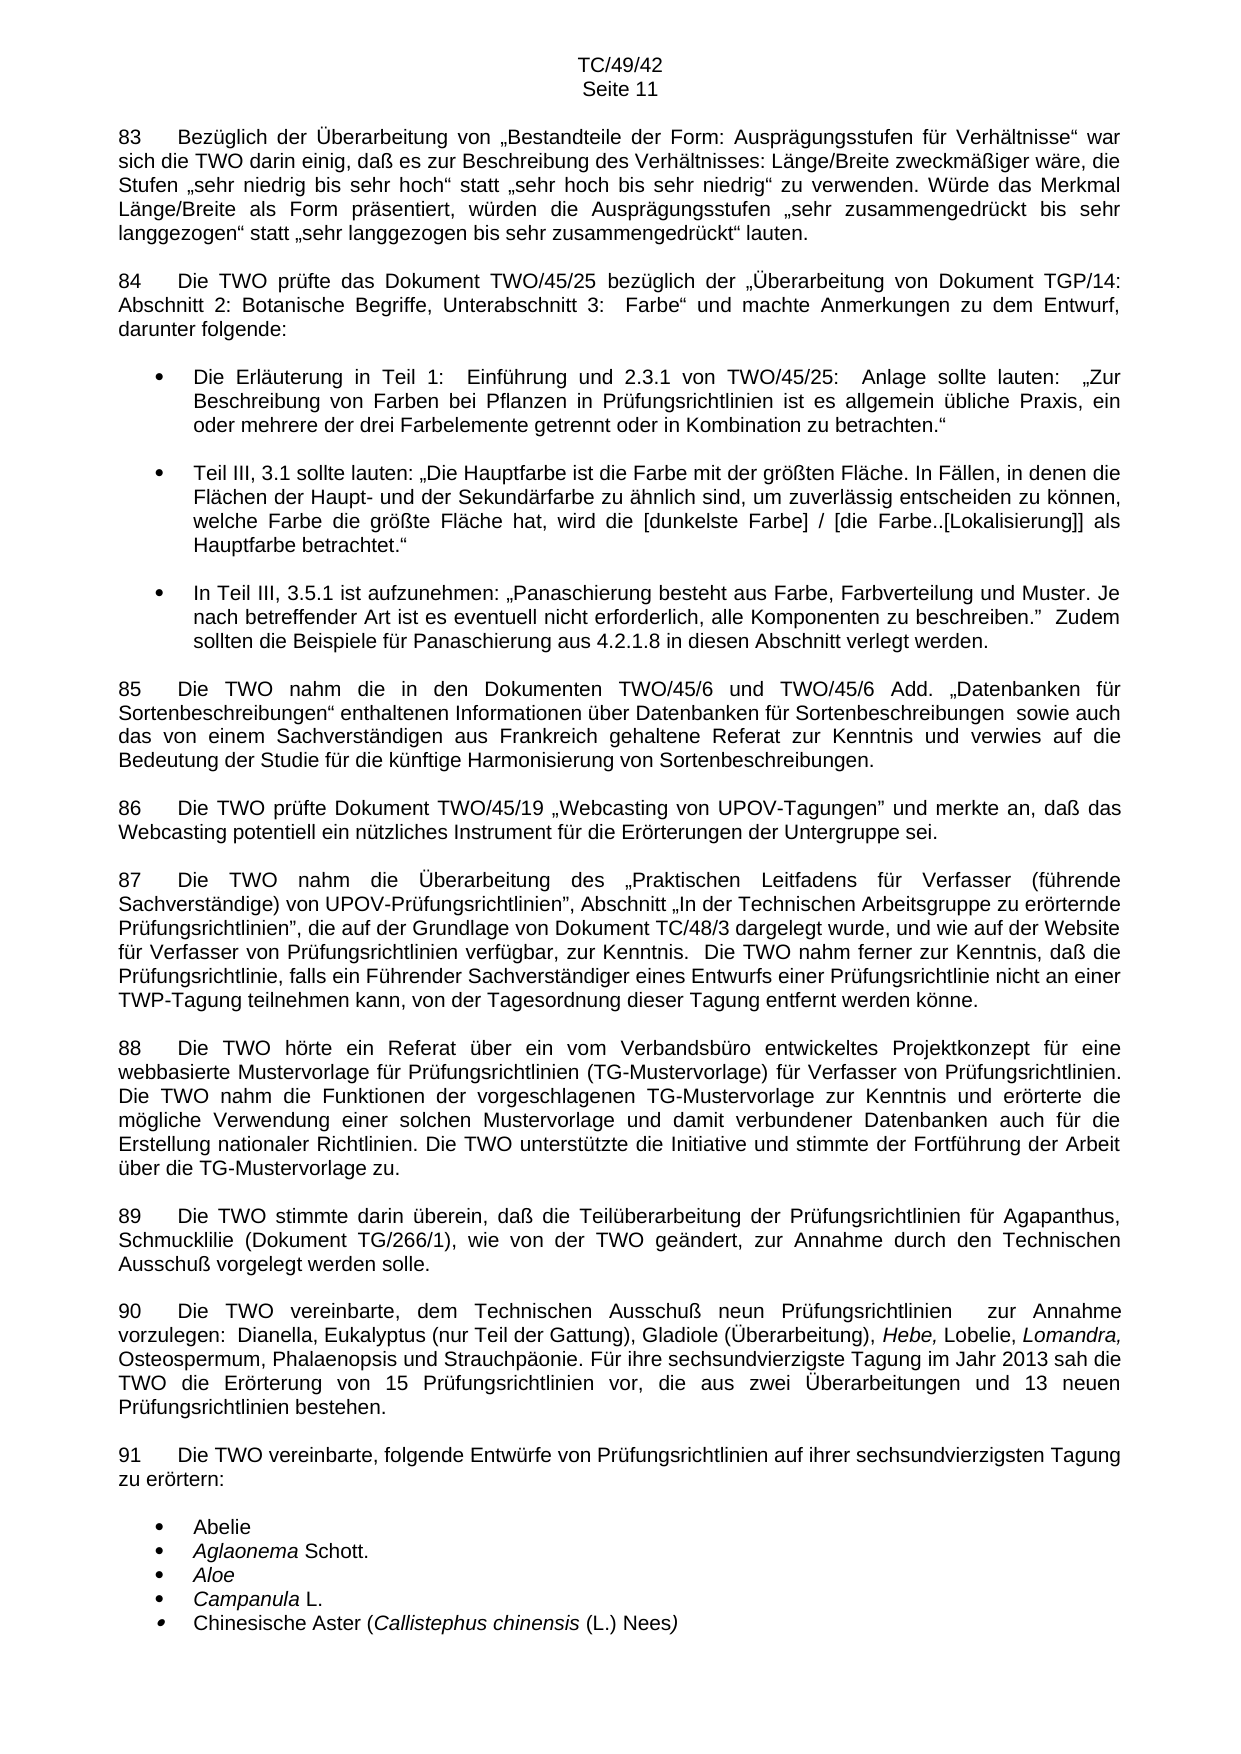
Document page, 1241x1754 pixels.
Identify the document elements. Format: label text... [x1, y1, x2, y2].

list In Teil III, 3.5.1 ist aufzunehmen: „Panaschierung besteht aus Farbe, Farbverteilung und Muster. Je nach betreffender Art ist es eventuell nicht erforderlich, alle Komponenten zu beschreiben.” Zudem sollten die Beispiele für Panaschierung aus 4.2.1.8 in diesen Abschnitt verlegt werden. [156, 580, 1122, 652]
text Die TWO hörte ein Referat über ein vom Verbandsbüro entwickeltes Projektkonzept für eine webbasierte Mustervorlage für Prüfungsrichtlinien (TG-Mustervorlage) für Verfasser von Prüfungsrichtlinien. Die TWO nahm die Funktionen der vorgeschlagenen TG-Mustervorlage zur Kenntnis und erörterte die mögliche Verwendung einer solchen Mustervorlage und damit verbundener Datenbanken auch für die Erstellung nationaler Richtlinien. Die TWO unterstützte die Initiative und stimmte der Fortführung der Arbeit über die TG-Mustervorlage zu. [118, 1036, 1122, 1179]
text Die TWO nahm die in den Dokumenten TWO/45/6 und TWO/45/6 Add. „Datenbanken für Sortenbeschreibungen“ enthaltenen Informationen über Datenbanken für Sortenbeschreibungen sowie auch das von einem Sachverständigen aus Frankreich gehaltene Referat zur Kenntnis und verwies auf die Bedeutung der Studie für die künftige Harmonisierung von Sortenbeschreibungen. [118, 676, 1122, 772]
text Die TWO nahm die Überarbeitung des „Praktischen Leitfadens für Verfasser (führende Sachverständige) von UPOV-Prüfungsrichtlinien”, Abschnitt „In der Technischen Arbeitsgruppe zu erörternde Prüfungsrichtlinien”, die auf der Grundlage von Dokument TC/48/3 dargelegt wurde, und wie auf der Website für Verfasser von Prüfungsrichtlinien verfügbar, zur Kenntnis. Die TWO nahm ferner zur Kenntnis, daß die Prüfungsrichtlinie, falls ein Führender Sachverständiger eines Entwurfs einer Prüfungsrichtlinie nicht an einer TWP-Tagung teilnehmen kann, von der Tagesordnung dieser Tagung entfernt werden könne. [118, 868, 1122, 1012]
text Bezüglich der Überarbeitung von „Bestandteile der Form: Ausprägungsstufen für Verhältnisse“ war sich die TWO darin einig, daß es zur Beschreibung des Verhältnisses: Länge/Breite zweckmäßiger wäre, die Stufen „sehr niedrig bis sehr hoch“ statt „sehr hoch bis sehr niedrig“ zu verwenden. Würde das Merkmal Länge/Breite als Form präsentiert, würden die Ausprägungsstufen „sehr zusammengedrückt bis sehr langgezogen“ statt „sehr langgezogen bis sehr zusammengedrückt“ lauten. [118, 125, 1122, 245]
text Die TWO prüfte Dokument TWO/45/19 „Webcasting von UPOV-Tagungen” und merkte an, daß das Webcasting potentiell ein nützliches Instrument für die Erörterungen der Untergruppe sei. [118, 796, 1122, 844]
list Abelie [156, 1515, 1122, 1539]
list Campanula L. [156, 1587, 1122, 1611]
list Chinesische Aster (Callistephus chinensis (L.) Nees) [156, 1611, 1122, 1635]
text Die TWO vereinbarte, folgende Entwürfe von Prüfungsrichtlinien auf ihrer sechsundvierzigsten Tagung zu erörtern: [118, 1443, 1122, 1491]
list Aglaonema Schott. [156, 1539, 1122, 1563]
text Die TWO vereinbarte, dem Technischen Ausschuß neun Prüfungsrichtlinien zur Annahme vorzulegen: Dianella, Eukalyptus (nur Teil der Gattung), Gladiole (Überarbeitung), Hebe, Lobelie, Lomandra, Osteospermum, Phalaenopsis und Strauchpäonie. Für ihre sechsundvierzigste Tagung im Jahr 2013 sah die TWO die Erörterung von 15 Prüfungsrichtlinien vor, die aus zwei Überarbeitungen und 13 neuen Prüfungsrichtlinien bestehen. [118, 1299, 1122, 1419]
list Die Erläuterung in Teil 1: Einführung und 2.3.1 von TWO/45/25: Anlage sollte lauten: „Zur Beschreibung von Farben bei Pflanzen in Prüfungsrichtlinien ist es allgemein übliche Praxis, ein oder mehrere der drei Farbelemente getrennt oder in Kombination zu betrachten.“ [156, 364, 1122, 437]
list Aloe [156, 1563, 1122, 1587]
text Die TWO stimmte darin überein, daß die Teilüberarbeitung der Prüfungsrichtlinien für Agapanthus, Schmucklilie (Dokument TG/266/1), wie von der TWO geändert, zur Annahme durch den Technischen Ausschuß vorgelegt werden solle. [118, 1203, 1122, 1275]
text Die TWO prüfte das Dokument TWO/45/25 bezüglich der „Überarbeitung von Dokument TGP/14: Abschnitt 2: Botanische Begriffe, Unterabschnitt 3: Farbe“ und machte Anmerkungen zu dem Entwurf, darunter folgende: [118, 269, 1122, 341]
list Teil III, 3.1 sollte lauten: „Die Hauptfarbe ist die Farbe mit der größten Fläche. In Fällen, in denen die Flächen der Haupt- und der Sekundärfarbe zu ähnlich sind, um zuverlässig entscheiden zu können, welche Farbe die größte Fläche hat, wird die [dunkelste Farbe] / [die Farbe..[Lokalisierung]] als Hauptfarbe betrachtet.“ [156, 461, 1122, 556]
